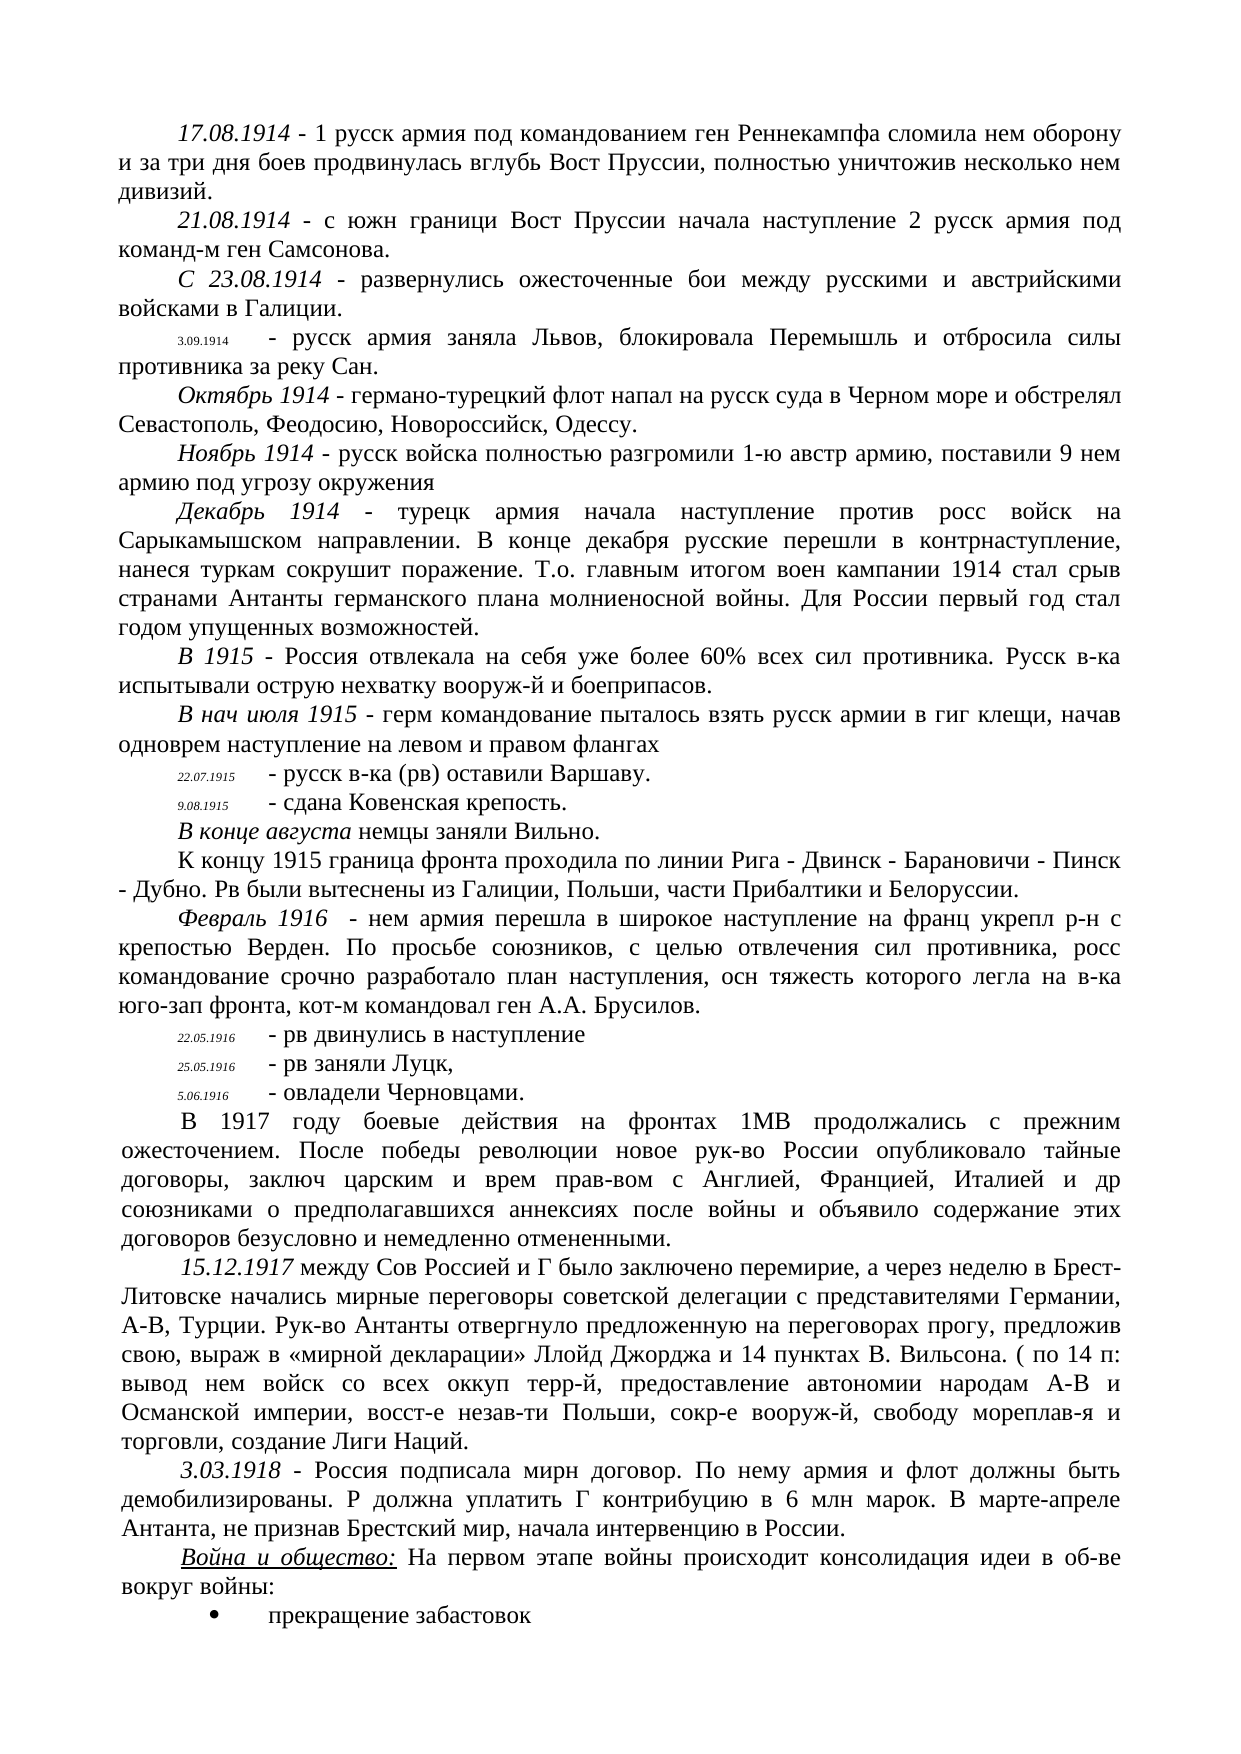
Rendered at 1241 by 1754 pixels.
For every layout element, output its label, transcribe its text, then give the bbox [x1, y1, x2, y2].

list - овладели Черновцами. [118, 1077, 1122, 1106]
list - русск в-ка (рв) оставили Варшаву. [118, 757, 1122, 787]
text 17.08.1914 - 1 русск армия под командованием ген Реннекампфа сломила нем оборону и за три дня боев продвинулась вглубь Вост Пруссии, полностью уничтожив несколько нем дивизий. [118, 118, 1122, 205]
text Ноябрь 1914 - русск войска полностью разгромили 1-ю австр армию, поставили 9 нем армию под угрозу окружения [118, 438, 1122, 496]
text Февраль 1916 - нем армия перешла в широкое наступление на франц укрепл р-н с крепостью Верден. По просьбе союзников, с целью отвлечения сил противника, росс командование срочно разработало план наступления, осн тяжесть которого легла на в-ка юго-зап фронта, кот-м командовал ген А.А. Брусилов. [118, 903, 1122, 1019]
text В 1917 году боевые действия на фронтах 1МВ продолжались с прежним ожесточением. После победы революции новое рук-во России опубликовало тайные договоры, заключ царским и врем прав-вом с Англией, Францией, Италией и др союзниками о предполагавшихся аннексиях после войны и объявило содержание этих договоров безусловно и немедленно отмененными. [121, 1106, 1122, 1252]
list прекращение забастовок [151, 1600, 1122, 1629]
text Октябрь 1914 - германо-турецкий флот напал на русск суда в Черном море и обстрелял Севастополь, Феодосию, Новороссийск, Одессу. [118, 380, 1122, 438]
list - сдана Ковенская крепость. [118, 787, 1122, 816]
text К концу 1915 граница фронта проходила по линии Рига - Двинск - Барановичи - Пинск - Дубно. Рв были вытеснены из Галиции, Польши, части Прибалтики и Белоруссии. [118, 845, 1122, 903]
text В нач июля 1915 - герм командование пыталось взять русск армии в гиг клещи, начав одноврем наступление на левом и правом флангах [118, 699, 1122, 757]
text Война и общество: На первом этапе войны происходит консолидация идеи в об-ве вокруг войны: [121, 1542, 1122, 1600]
text Декабрь 1914 - турецк армия начала наступление против росс войск на Сарыкамышском направлении. В конце декабря русские перешли в контрнаступление, нанеся туркам сокрушит поражение. Т.о. главным итогом воен кампании 1914 стал срыв странами Антанты германского плана молниеносной войны. Для России первый год стал годом упущенных возможностей. [118, 496, 1122, 641]
text 3.03.1918 - Россия подписала мирн договор. По нему армия и флот должны быть демобилизированы. Р должна уплатить Г контрибуцию в 6 млн марок. В марте-апреле Антанта, не признав Брестский мир, начала интервенцию в России. [121, 1455, 1122, 1542]
text В конце августа немцы заняли Вильно. [118, 816, 1122, 845]
list - рв двинулись в наступление [118, 1019, 1122, 1048]
list - рв заняли Луцк, [118, 1048, 1122, 1077]
text 21.08.1914 - с южн граници Вост Пруссии начала наступление 2 русск армия под команд-м ген Самсонова. [118, 205, 1122, 263]
text С 23.08.1914 - развернулись ожесточенные бои между русскими и австрийскими войсками в Галиции. [118, 263, 1122, 322]
list - русск армия заняла Львов, блокировала Перемышль и отбросила силы противника за реку Сан. [118, 322, 1122, 380]
text 15.12.1917 между Сов Россией и Г было заключено перемирие, а через неделю в Брест-Литовске начались мирные переговоры советской делегации с представителями Германии, А-В, Турции. Рук-во Антанты отвергнуло предложенную на переговорах прогу, предложив свою, выраж в «мирной декларации» Ллойд Джорджа и 14 пунктах В. Вильсона. ( по 14 п: вывод нем войск со всех оккуп терр-й, предоставление автономии народам А-В и Османской империи, восст-е незав-ти Польши, сокр-е вооруж-й, свободу мореплав-я и торговли, создание Лиги Наций. [121, 1252, 1122, 1455]
text В 1915 - Россия отвлекала на себя уже более 60% всех сил противника. Русск в-ка испытывали острую нехватку вооруж-й и боеприпасов. [118, 641, 1122, 699]
